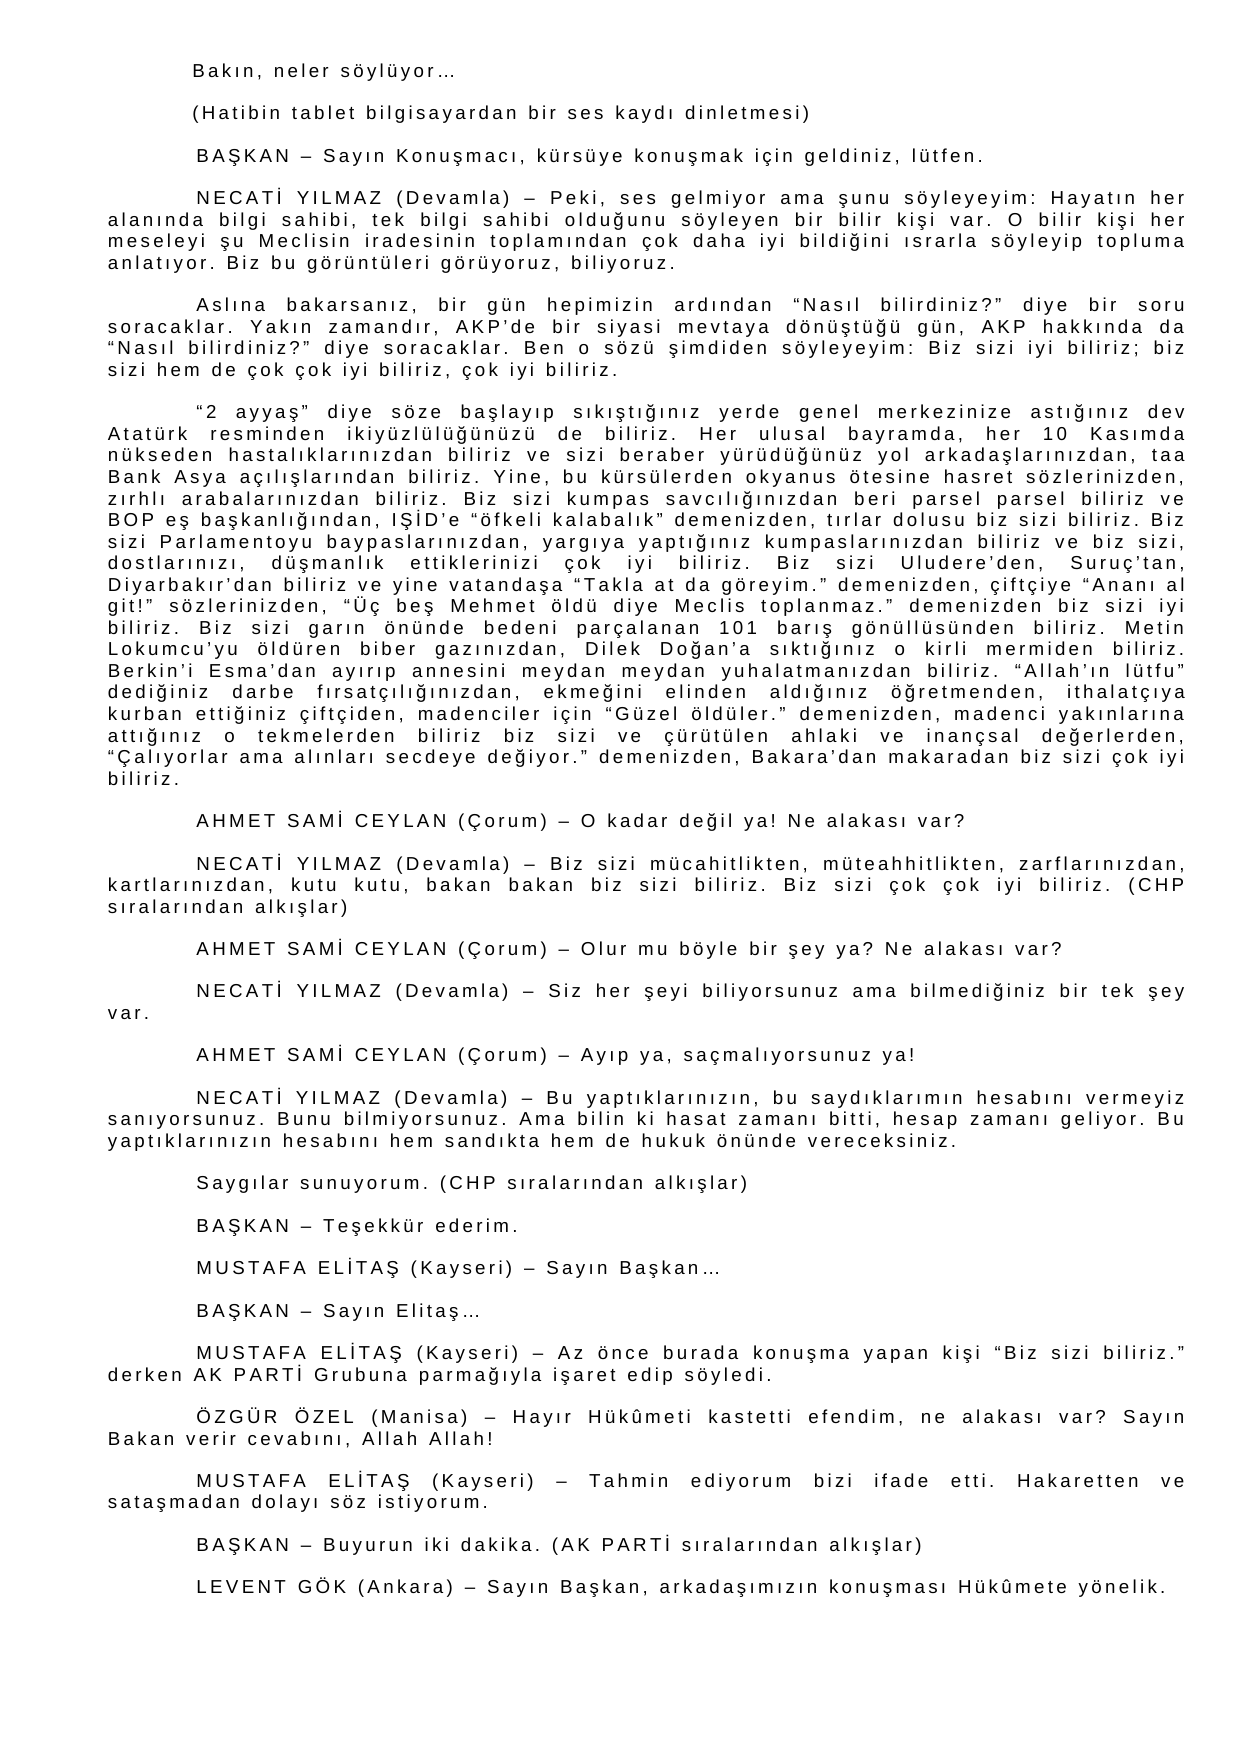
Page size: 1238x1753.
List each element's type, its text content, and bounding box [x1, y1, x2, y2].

text (Hatibin tablet bilgisayardan bir ses kaydı dinletmesi) [103, 102, 1186, 124]
text Aslına bakarsanız, bir gün hepimizin ardından “Nasıl bilirdiniz?” diye bir soru soracaklar. Yakın zamandır, AKP’de bir siyasi mevtaya dönüştüğü gün, AKP hakkında da “Nasıl bilirdiniz?” diye soracaklar. Ben o sözü şimdiden söyleyeyim: Biz sizi iyi biliriz; biz sizi hem de çok çok iyi biliriz, çok iyi biliriz. [108, 294, 1186, 380]
text LEVENT GÖK (Ankara) – Sayın Başkan, arkadaşımızın konuşması Hükûmete yönelik. [108, 1576, 1186, 1598]
text Saygılar sunuyorum. (CHP sıralarından alkışlar) [108, 1172, 1186, 1194]
text NECATİ YILMAZ (Devamla) – Siz her şeyi biliyorsunuz ama bilmediğiniz bir tek şey var. [108, 980, 1186, 1023]
text ÖZGÜR ÖZEL (Manisa) – Hayır Hükûmeti kastetti efendim, ne alakası var? Sayın Bakan verir cevabını, Allah Allah! [108, 1406, 1186, 1449]
text AHMET SAMİ CEYLAN (Çorum) – Ayıp ya, saçmalıyorsunuz ya! [108, 1044, 1186, 1066]
text BAŞKAN – Sayın Konuşmacı, kürsüye konuşmak için geldiniz, lütfen. [108, 144, 1186, 166]
text Bakın, neler söylüyor… [103, 60, 1186, 81]
text AHMET SAMİ CEYLAN (Çorum) – O kadar değil ya! Ne alakası var? [108, 810, 1186, 832]
text NECATİ YILMAZ (Devamla) – Bu yaptıklarınızın, bu saydıklarımın hesabını vermeyiz sanıyorsunuz. Bunu bilmiyorsunuz. Ama bilin ki hasat zamanı bitti, hesap zamanı geliyor. Bu yaptıklarınızın hesabını hem sandıkta hem de hukuk önünde vereceksiniz. [108, 1087, 1186, 1151]
text NECATİ YILMAZ (Devamla) – Biz sizi mücahitlikten, müteahhitlikten, zarflarınızdan, kartlarınızdan, kutu kutu, bakan bakan biz sizi biliriz. Biz sizi çok çok iyi biliriz. (CHP sıralarından alkışlar) [108, 852, 1186, 917]
text BAŞKAN – Sayın Elitaş… [108, 1299, 1186, 1321]
text NECATİ YILMAZ (Devamla) – Peki, ses gelmiyor ama şunu söyleyeyim: Hayatın her alanında bilgi sahibi, tek bilgi sahibi olduğunu söyleyen bir bilir kişi var. O bilir kişi her meseleyi şu Meclisin iradesinin toplamından çok daha iyi bildiğini ısrarla söyleyip topluma anlatıyor. Biz bu görüntüleri görüyoruz, biliyoruz. [108, 187, 1186, 273]
text “2 ayyaş” diye söze başlayıp sıkıştığınız yerde genel merkezinize astığınız dev Atatürk resminden ikiyüzlülüğünüzü de biliriz. Her ulusal bayramda, her 10 Kasımda nükseden hastalıklarınızdan biliriz ve sizi beraber yürüdüğünüz yol arkadaşlarınızdan, taa Bank Asya açılışlarından biliriz. Yine, bu kürsülerden okyanus ötesine hasret sözlerinizden, zırhlı arabalarınızdan biliriz. Biz sizi kumpas savcılığınızdan beri parsel parsel biliriz ve BOP eş başkanlığından, IŞİD’e “öfkeli kalabalık” demenizden, tırlar dolusu biz sizi biliriz. Biz sizi Parlamentoyu baypaslarınızdan, yargıya yaptığınız kumpaslarınızdan biliriz ve biz sizi, dostlarınızı, düşmanlık ettiklerinizi çok iyi biliriz. Biz sizi Uludere’den, Suruç’tan, Diyarbakır’dan biliriz ve yine vatandaşa “Takla at da göreyim.” demenizden, çiftçiye “Ananı al git!” sözlerinizden, “Üç beş Mehmet öldü diye Meclis toplanmaz.” demenizden biz sizi iyi biliriz. Biz sizi garın önünde bedeni parçalanan 101 barış gönüllüsünden biliriz. Metin Lokumcu’yu öldüren biber gazınızdan, Dilek Doğan’a sıktığınız o kirli mermiden biliriz. Berkin’i Esma’dan ayırıp annesini meydan meydan yuhalatmanızdan biliriz. “Allah’ın lütfu” dediğiniz darbe fırsatçılığınızdan, ekmeğini elinden aldığınız öğretmenden, ithalatçıya kurban ettiğiniz çiftçiden, madenciler için “Güzel öldüler.” demenizden, madenci yakınlarına attığınız o tekmelerden biliriz biz sizi ve çürütülen ahlaki ve inançsal değerlerden, “Çalıyorlar ama alınları secdeye değiyor.” demenizden, Bakara’dan makaradan biz sizi çok iyi biliriz. [108, 401, 1186, 789]
text MUSTAFA ELİTAŞ (Kayseri) – Sayın Başkan… [108, 1257, 1186, 1278]
text BAŞKAN – Buyurun iki dakika. (AK PARTİ sıralarından alkışlar) [108, 1534, 1186, 1555]
text MUSTAFA ELİTAŞ (Kayseri) – Tahmin ediyorum bizi ifade etti. Hakaretten ve sataşmadan dolayı söz istiyorum. [108, 1470, 1186, 1513]
text MUSTAFA ELİTAŞ (Kayseri) – Az önce burada konuşma yapan kişi “Biz sizi biliriz.” derken AK PARTİ Grubuna parmağıyla işaret edip söyledi. [108, 1342, 1186, 1385]
text BAŞKAN – Teşekkür ederim. [108, 1214, 1186, 1236]
text AHMET SAMİ CEYLAN (Çorum) – Olur mu böyle bir şey ya? Ne alakası var? [108, 938, 1186, 959]
